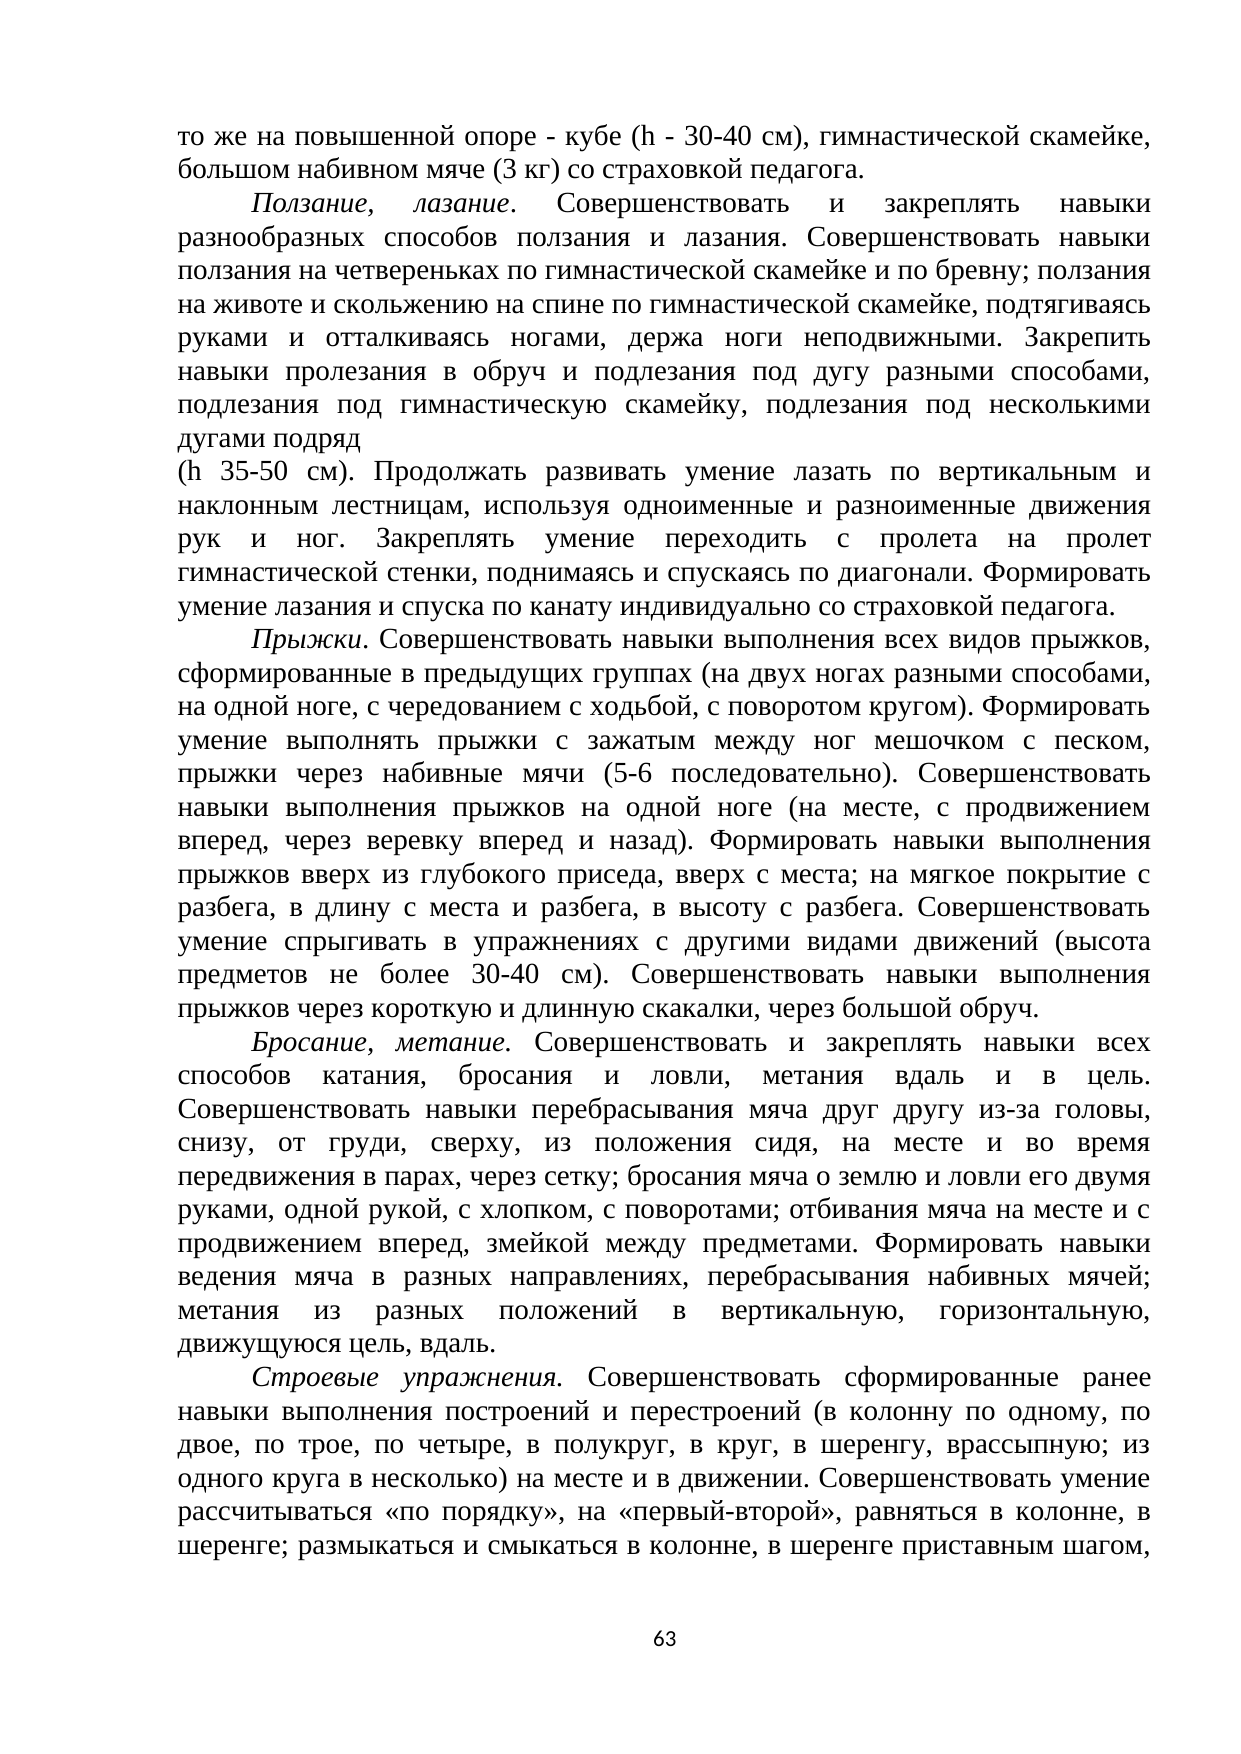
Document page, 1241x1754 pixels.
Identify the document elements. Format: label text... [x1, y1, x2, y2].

text Прыжки. Совершенствовать навыки выполнения всех видов прыжков, сформированные в предыдущих группах (на двух ногах разными способами, на одной ноге, с чередованием с ходьбой, с поворотом кругом). Формировать умение выполнять прыжки с зажатым между ног мешочком с песком, прыжки через набивные мячи (5-6 последовательно). Совершенствовать навыки выполнения прыжков на одной ноге (на месте, с продвижением вперед, через веревку вперед и назад). Формировать навыки выполнения прыжков вверх из глубокого приседа, вверх с места; на мягкое покрытие с разбега, в длину с места и разбега, в высоту с разбега. Совершенствовать умение спрыгивать в упражнениях с другими видами движений (высота предметов не более 30-40 см). Совершенствовать навыки выполнения прыжков через короткую и длинную скакалки, через большой обруч. [177, 621, 1152, 1024]
text (h 35-50 см). Продолжать развивать умение лазать по вертикальным и наклонным лестницам, используя одноименные и разноименные движения рук и ног. Закреплять умение переходить с пролета на пролет гимнастической стенки, поднимаясь и спускаясь по диагонали. Формировать умение лазания и спуска по канату индивидуально со страховкой педагога. [177, 453, 1152, 621]
text Бросание, метание. Совершенствовать и закреплять навыки всех способов катания, бросания и ловли, метания вдаль и в цель. Совершенствовать навыки перебрасывания мяча друг другу из-за головы, снизу, от груди, сверху, из положения сидя, на месте и во время передвижения в парах, через сетку; бросания мяча о землю и ловли его двумя руками, одной рукой, с хлопком, с поворотами; отбивания мяча на месте и с продвижением вперед, змейкой между предметами. Формировать навыки ведения мяча в разных направлениях, перебрасывания набивных мячей; метания из разных положений в вертикальную, горизонтальную, движущуюся цель, вдаль. [177, 1024, 1152, 1359]
text Ползание, лазание. Совершенствовать и закреплять навыки разнообразных способов ползания и лазания. Совершенствовать навыки ползания на четвереньках по гимнастической скамейке и по бревну; ползания на животе и скольжению на спине по гимнастической скамейке, подтягиваясь руками и отталкиваясь ногами, держа ноги неподвижными. Закрепить навыки пролезания в обруч и подлезания под дугу разными способами, подлезания под гимнастическую скамейку, подлезания под несколькими дугами подряд [177, 185, 1152, 453]
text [177, 118, 1152, 185]
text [177, 1359, 1152, 1560]
